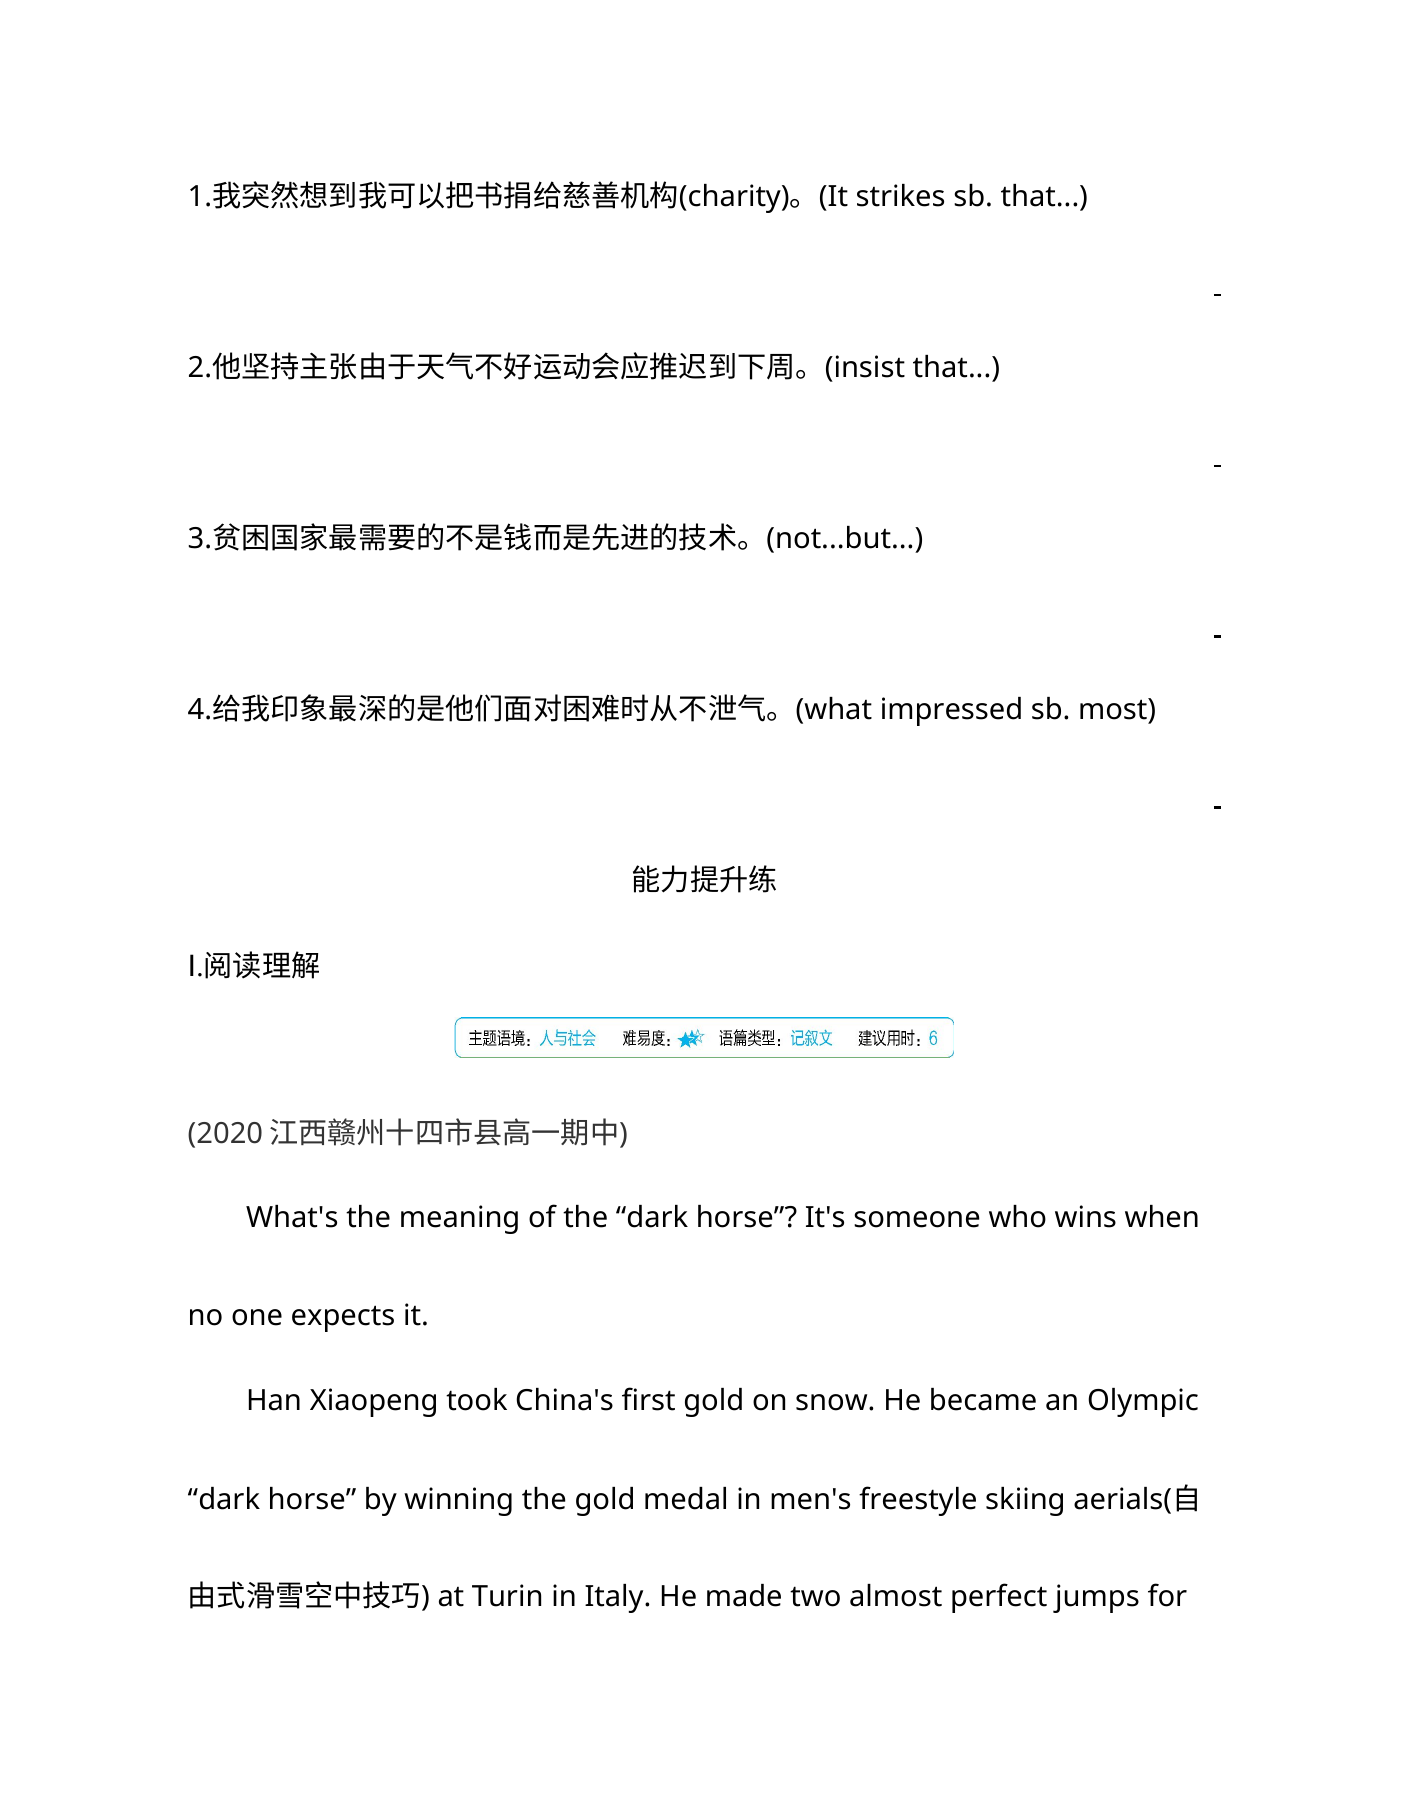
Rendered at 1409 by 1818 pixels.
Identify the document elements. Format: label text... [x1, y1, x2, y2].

text (2020江西赣州十四市县高一期中) [187, 1098, 1221, 1163]
text Ⅰ.阅读理解 [187, 931, 1221, 996]
picture [454, 1017, 954, 1058]
text 1.我突然想到我可以把书捐给慈善机构(charity)。(It strikes sb. that...) [187, 161, 1221, 226]
text 4.给我印象最深的是他们面对困难时从不泄气。(what impressed sb. most) [187, 674, 1221, 739]
text 2.他坚持主张由于天气不好运动会应推迟到下周。(insist that...) [187, 332, 1221, 397]
text What's the meaning of the “dark horse”? It's someone who wins when no one expects it. [187, 1184, 1221, 1347]
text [187, 1366, 1221, 1626]
text 3.贫困国家最需要的不是钱而是先进的技术。(not...but...) [187, 503, 1221, 568]
text 能力提升练 [187, 845, 1221, 910]
